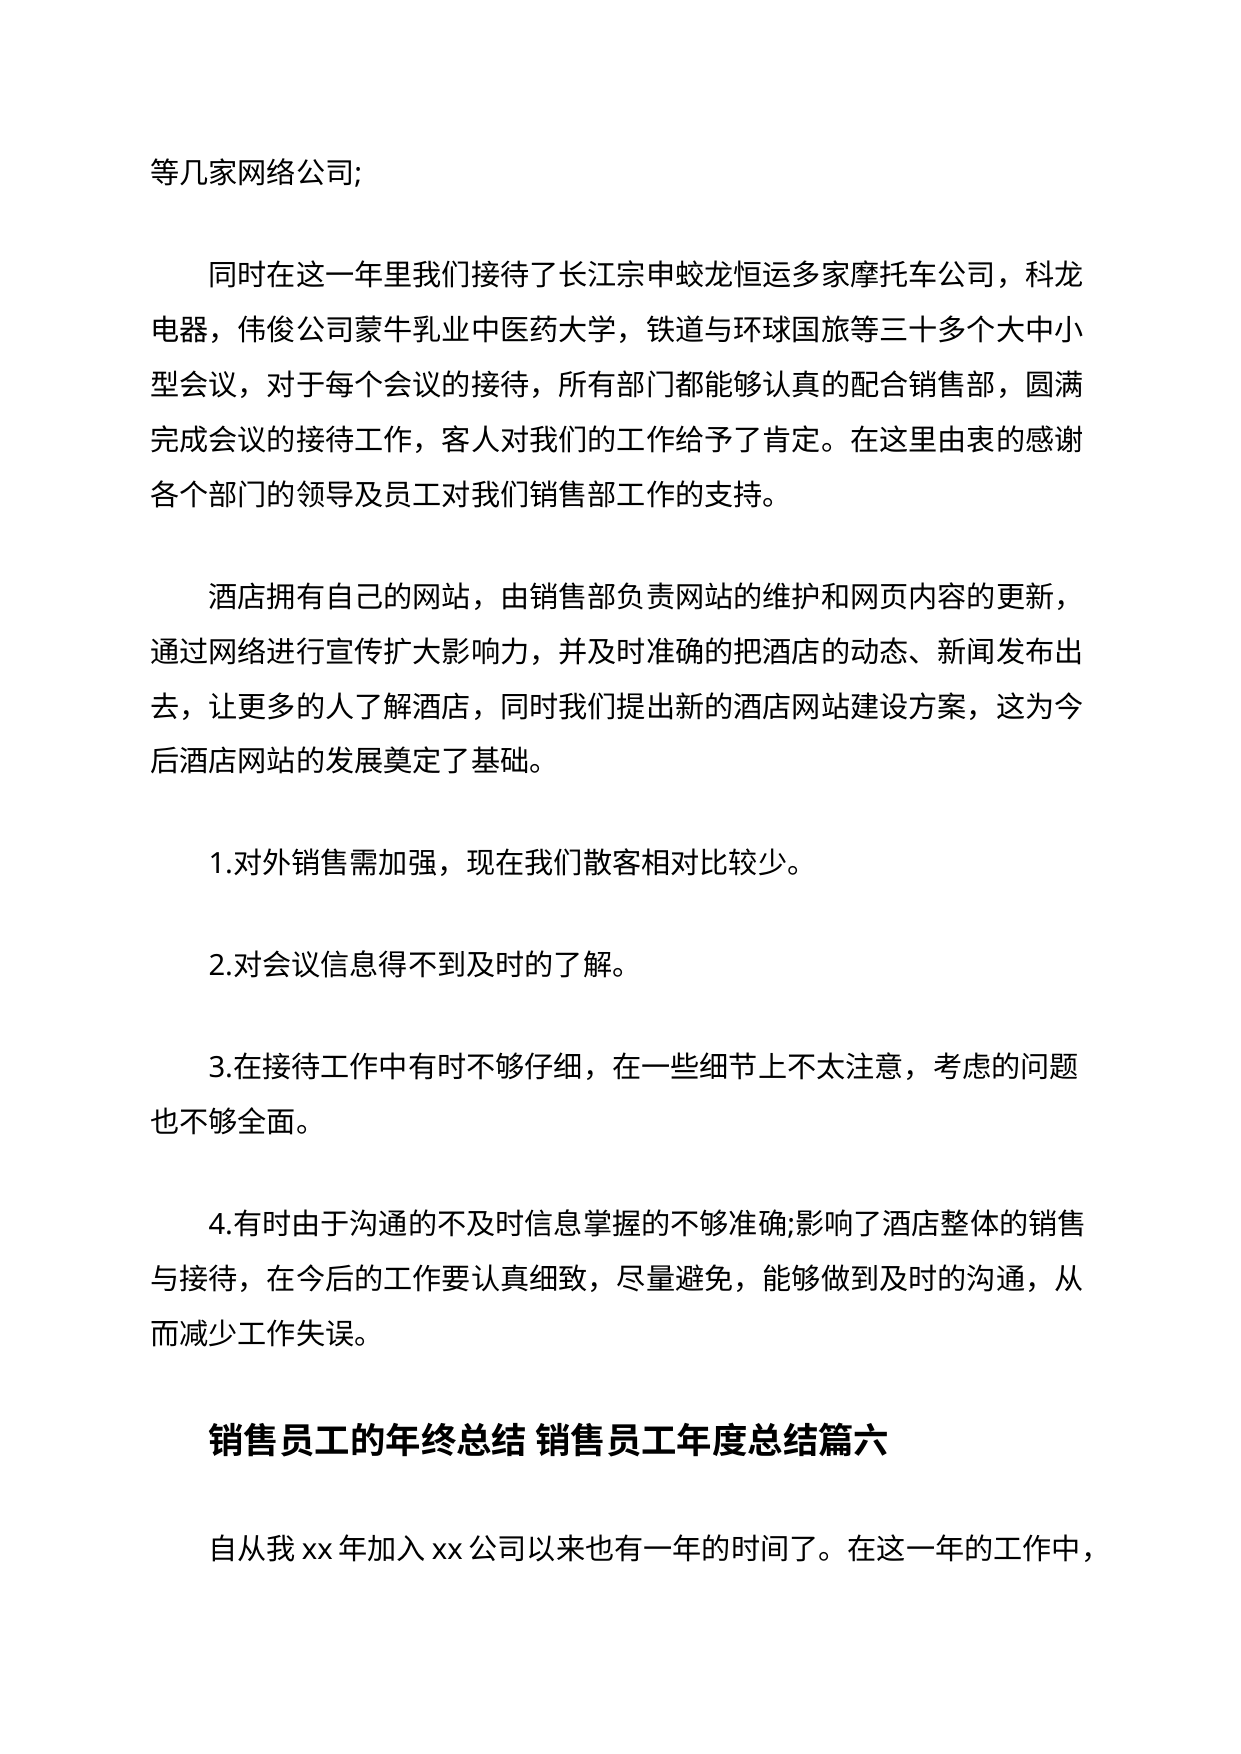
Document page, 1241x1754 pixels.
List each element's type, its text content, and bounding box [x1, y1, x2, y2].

text 同时在这一年里我们接待了长江宗申蛟龙恒运多家摩托车公司，科龙电器，伟俊公司蒙牛乳业中医药大学，铁道与环球国旅等三十多个大中小型会议，对于每个会议的接待，所有部门都能够认真的配合销售部，圆满完成会议的接待工作，客人对我们的工作给予了肯定。在这里由衷的感谢各个部门的领导及员工对我们销售部工作的支持。 [150, 252, 1090, 514]
text 销售员工的年终总结 销售员工年度总结篇六 [150, 1412, 1090, 1463]
text 酒店拥有自己的网站，由销售部负责网站的维护和网页内容的更新，通过网络进行宣传扩大影响力，并及时准确的把酒店的动态、新闻发布出去，让更多的人了解酒店，同时我们提出新的酒店网站建设方案，这为今后酒店网站的发展奠定了基础。 [150, 573, 1090, 780]
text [150, 1526, 1090, 1568]
text 3.在接待工作中有时不够仔细，在一些细节上不太注意，考虑的问题也不够全面。 [150, 1044, 1090, 1141]
text 4.有时由于沟通的不及时信息掌握的不够准确;影响了酒店整体的销售与接待，在今后的工作要认真细致，尽量避免，能够做到及时的沟通，从而减少工作失误。 [150, 1201, 1090, 1353]
text 1.对外销售需加强，现在我们散客相对比较少。 [150, 840, 1090, 882]
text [150, 150, 1090, 192]
text 2.对会议信息得不到及时的了解。 [150, 942, 1090, 984]
